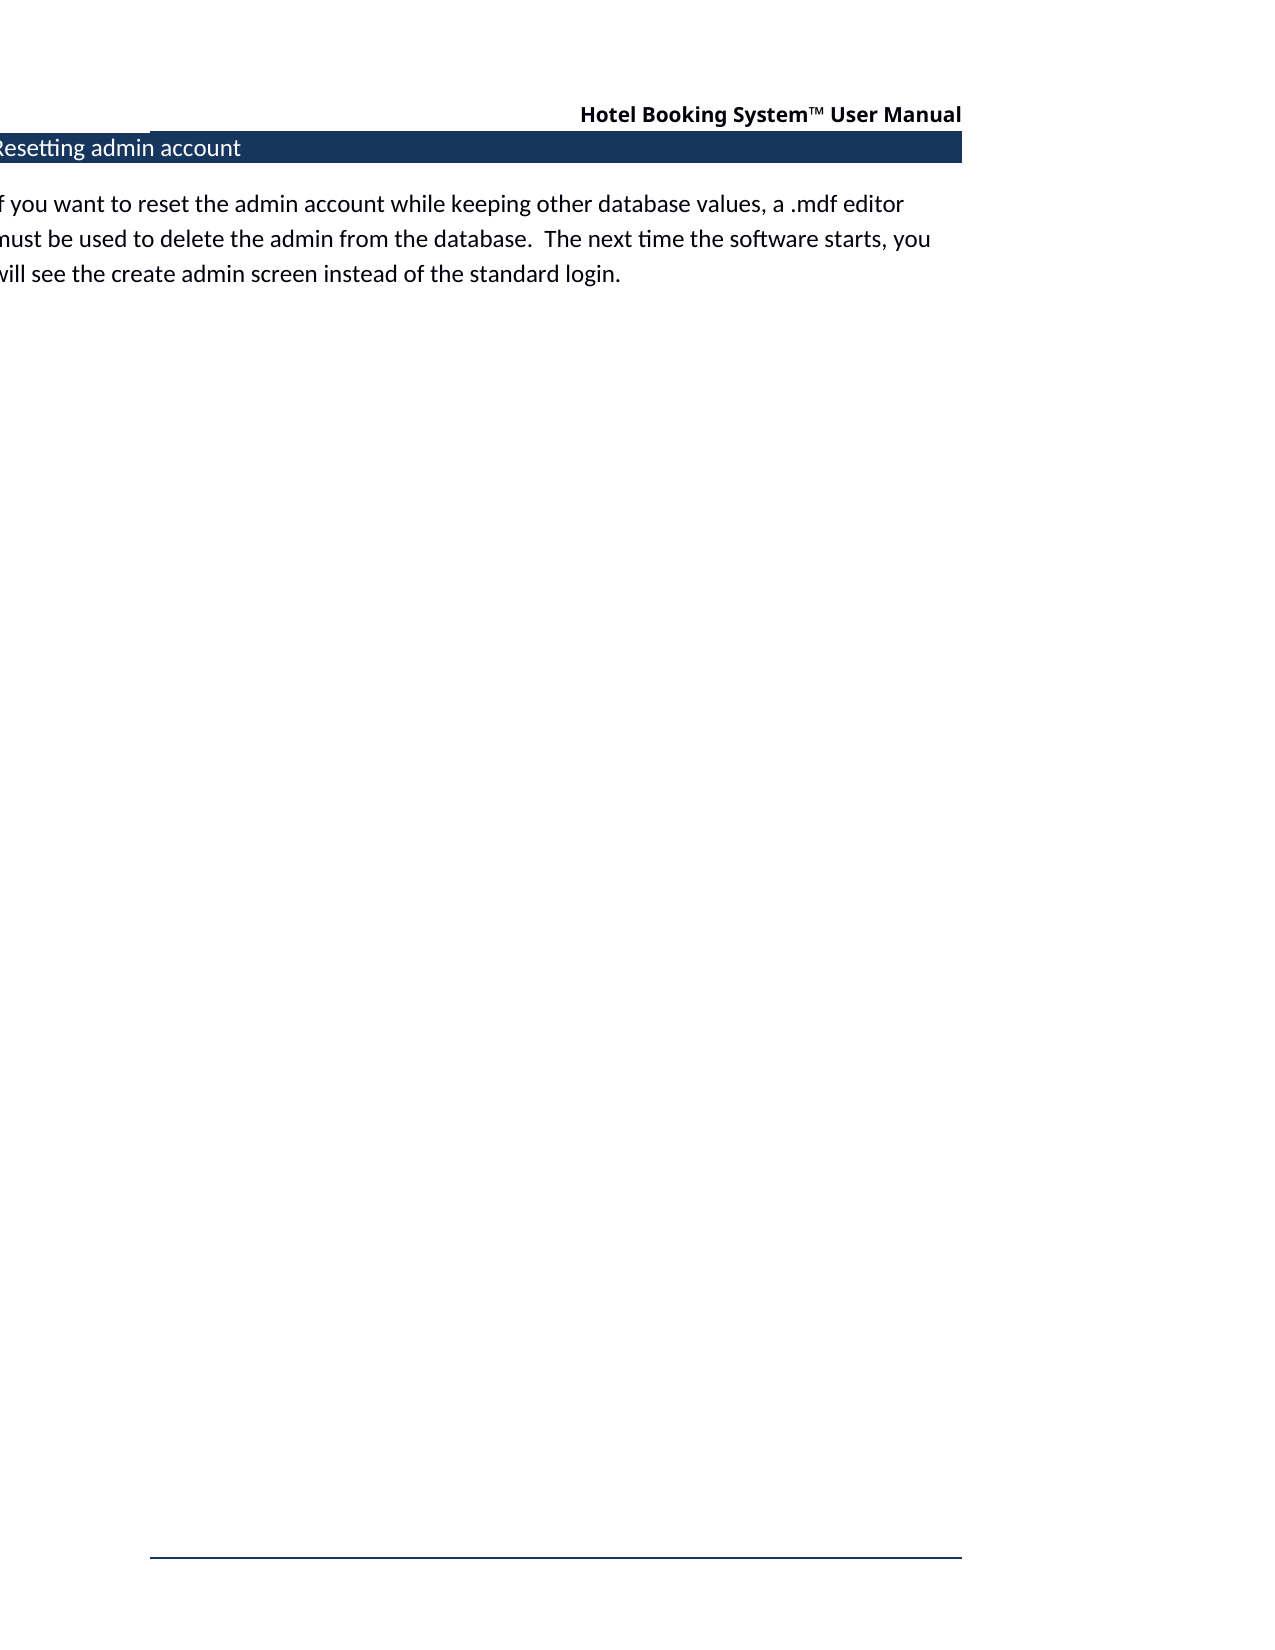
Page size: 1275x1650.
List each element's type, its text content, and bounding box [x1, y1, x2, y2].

subtitle Resetting admin account [0, 133, 962, 163]
text If you want to reset the admin account while keeping other database values, a .mdf editor must be used to delete the admin from the database. The next time the software starts, you will see the create admin screen instead of the standard login. [0, 188, 962, 289]
